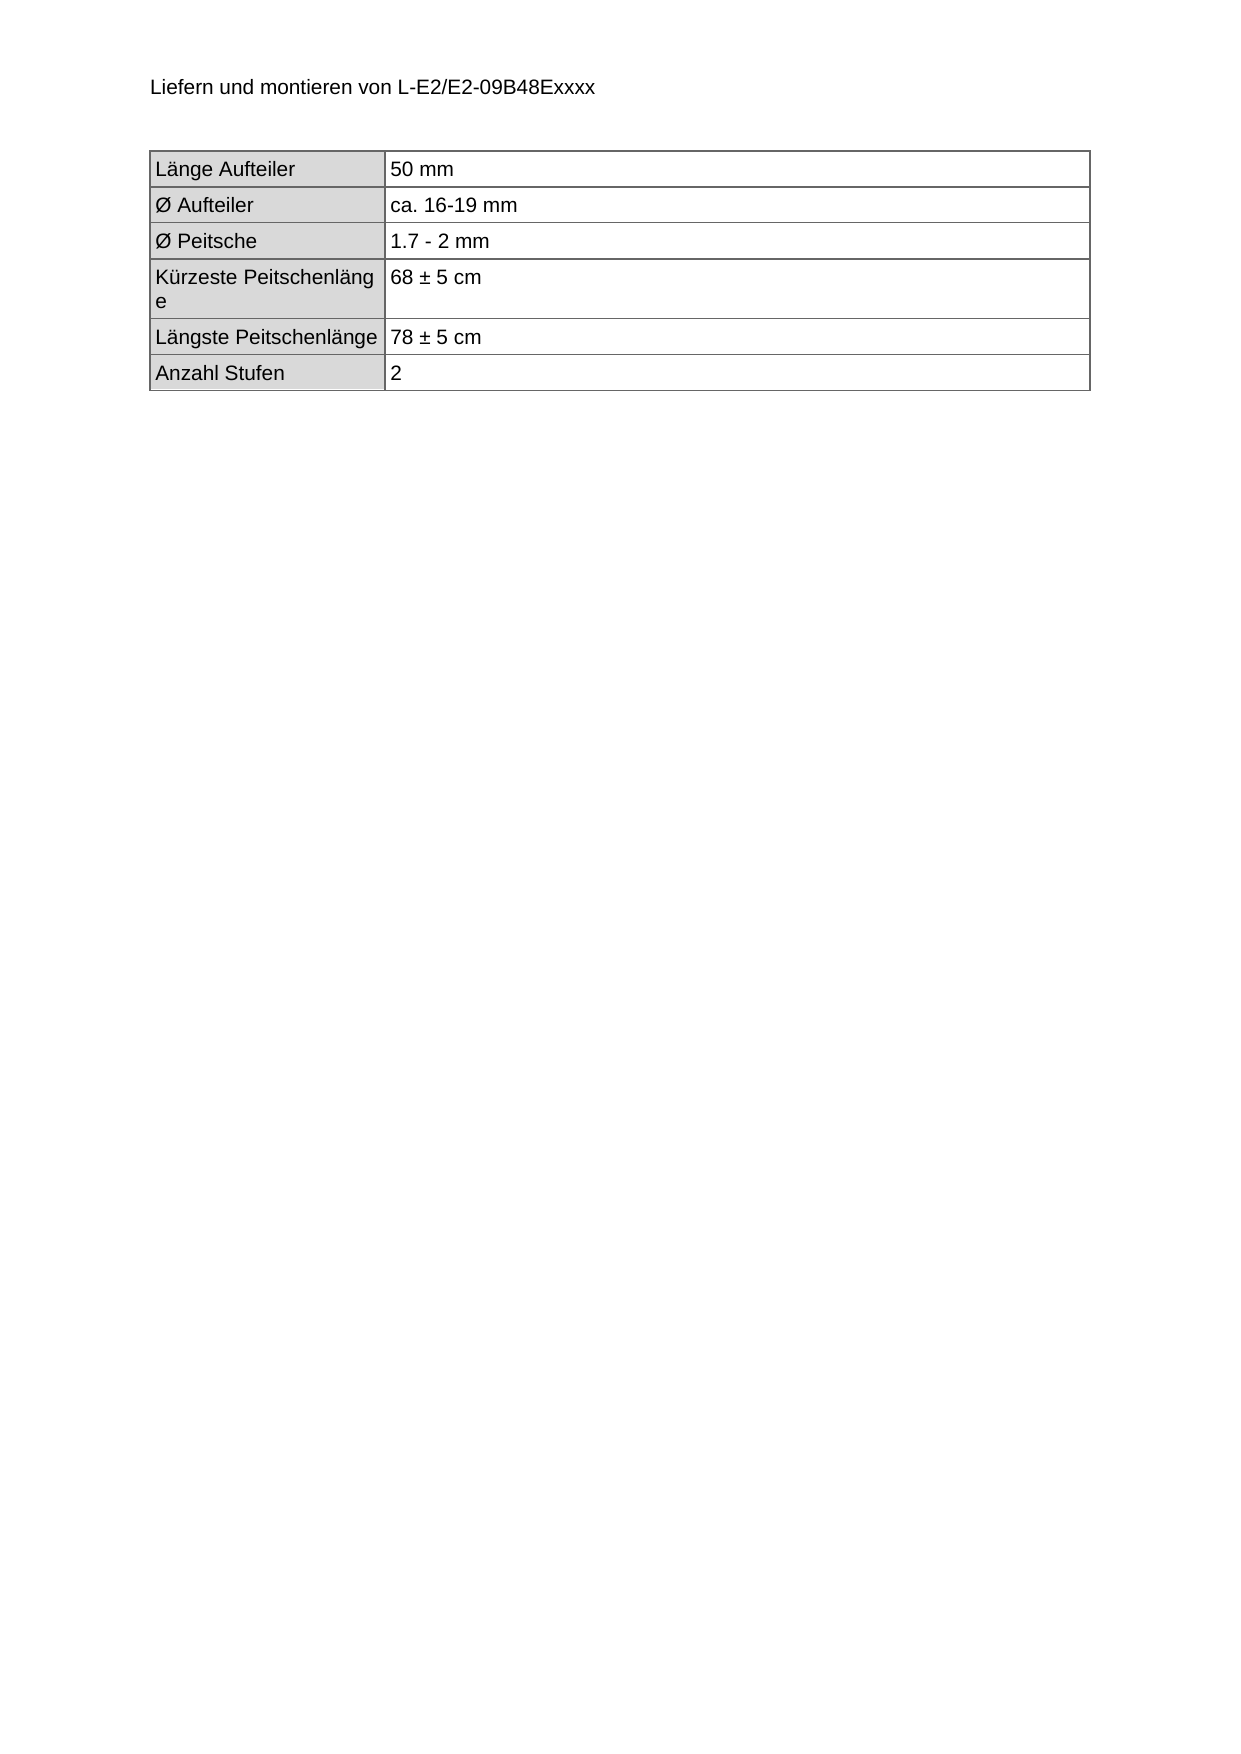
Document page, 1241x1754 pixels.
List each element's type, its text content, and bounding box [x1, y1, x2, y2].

table_cell 1.7 - 2 mm [386, 223, 1089, 258]
table_cell 68 ± 5 cm [386, 260, 1089, 318]
table_cell 78 ± 5 cm [386, 319, 1089, 354]
table_cell Ø Peitsche [151, 223, 384, 258]
table_cell ca. 16-19 mm [386, 188, 1089, 222]
table_header 50 mm [386, 152, 1089, 186]
table_header Länge Aufteiler [151, 152, 384, 186]
table_cell Ø Aufteiler [151, 188, 384, 222]
table_cell Längste Peitschenlänge [151, 319, 384, 354]
table_cell Anzahl Stufen [151, 355, 384, 389]
table_cell 2 [386, 355, 1089, 389]
table_cell Kürzeste Peitschenlänge [151, 260, 384, 318]
